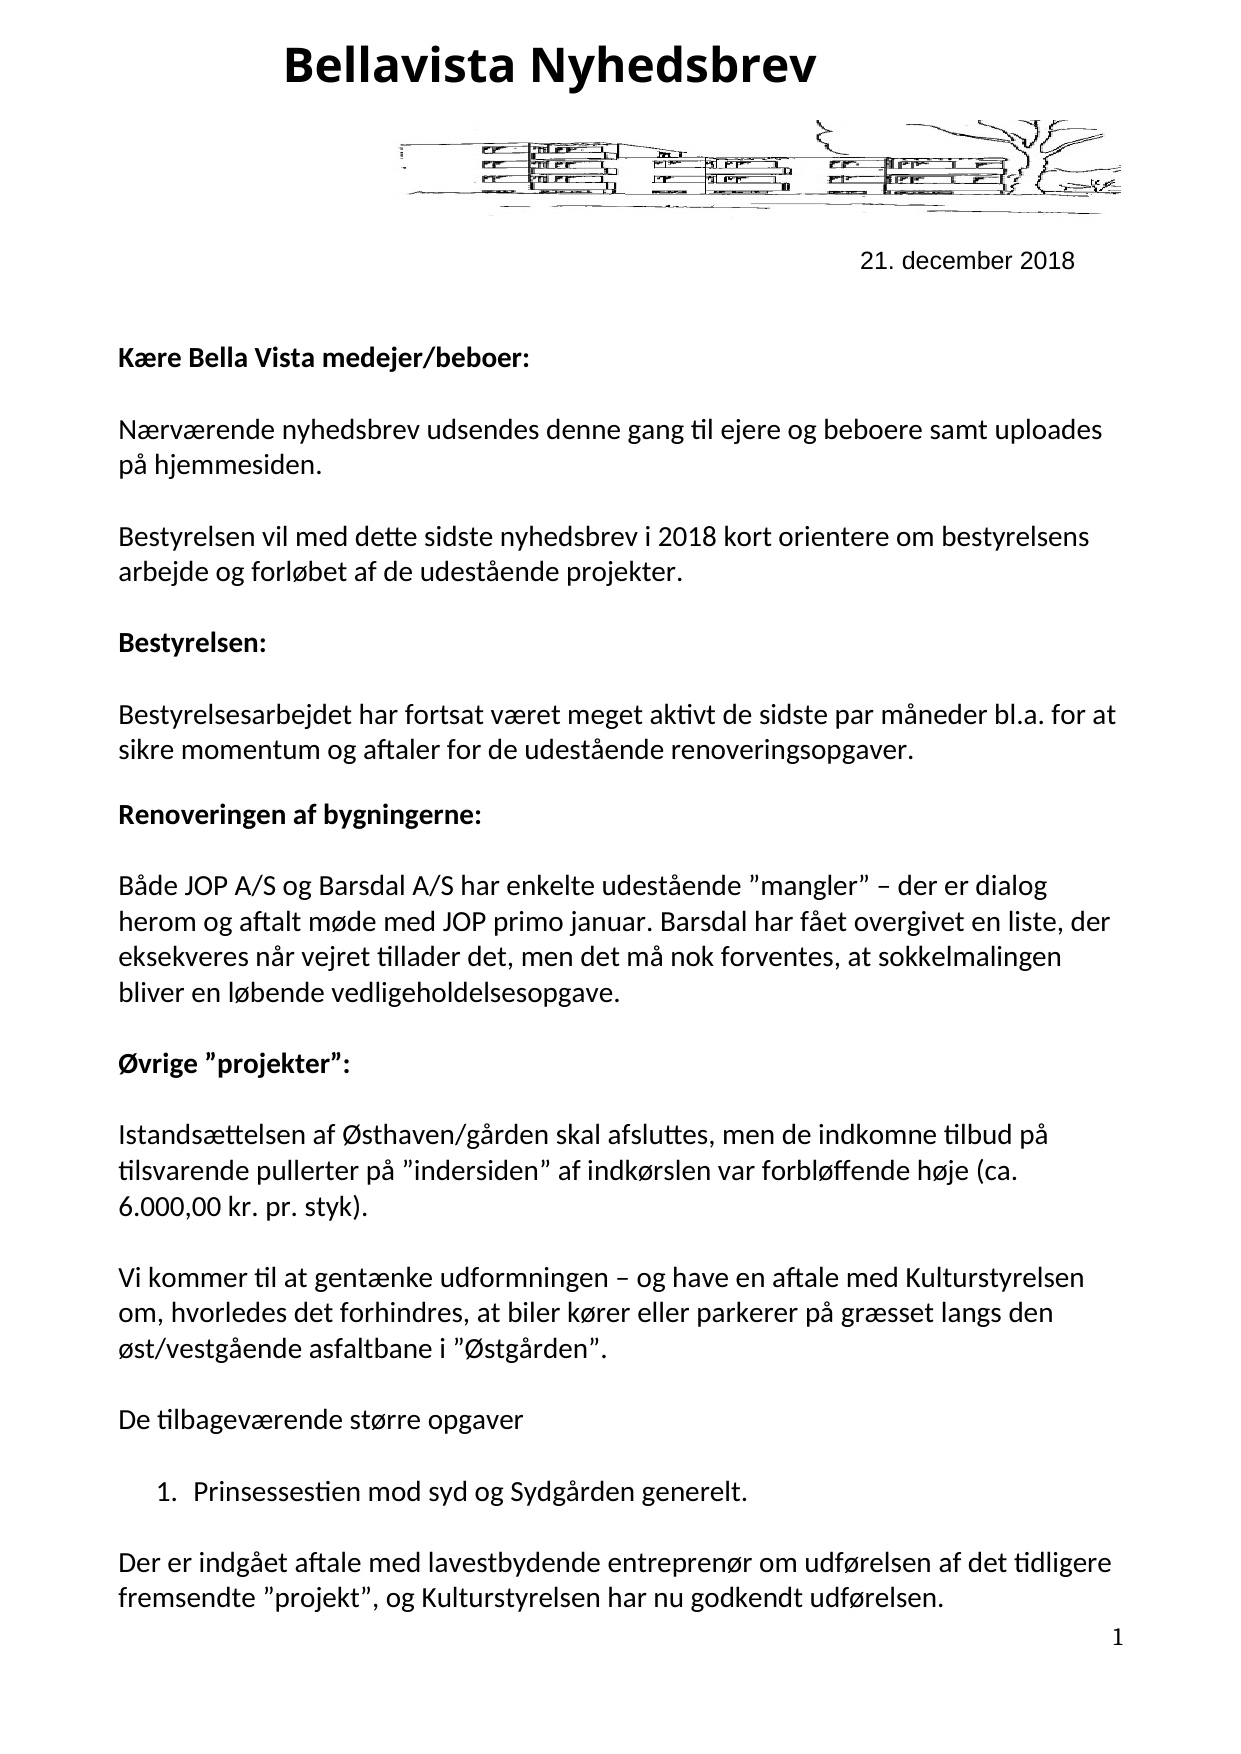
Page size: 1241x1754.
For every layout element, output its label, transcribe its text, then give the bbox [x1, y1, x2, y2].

text Bestyrelsen vil med dette sidste nyhedsbrev i 2018 kort orientere om bestyrelsens arbejde og forløbet af de udestående projekter. [118, 518, 1122, 589]
text Der er indgået aftale med lavestbydende entreprenør om udførelsen af det tidligere fremsendte ”projekt”, og Kulturstyrelsen har nu godkendt udførelsen. [118, 1544, 1122, 1615]
text De tilbageværende større opgaver [118, 1401, 1122, 1437]
text Både JOP A/S og Barsdal A/S har enkelte udestående ”mangler” – der er dialog herom og aftalt møde med JOP primo januar. Barsdal har fået overgivet en liste, der eksekveres når vejret tillader det, men det må nok forventes, at sokkelmalingen bliver en løbende vedligeholdelsesopgave. [118, 867, 1122, 1009]
text Øvrige ”projekter”: [118, 1045, 1122, 1081]
text Nærværende nyhedsbrev udsendes denne gang til ejere og beboere samt uploades på hjemmesiden. [118, 411, 1122, 482]
text Vi kommer til at gentænke udformningen – og have en aftale med Kulturstyrelsen om, hvorledes det forhindres, at biler kører eller parkerer på græsset langs den øst/vestgående asfaltbane i ”Østgården”. [118, 1259, 1122, 1366]
text Kære Bella Vista medejer/beboer: [118, 339, 1122, 375]
text Renoveringen af bygningerne: [118, 796, 1122, 831]
text Bestyrelsesarbejdet har fortsat været meget aktivt de sidste par måneder bl.a. for at sikre momentum og aftaler for de udestående renoveringsopgaver. [118, 696, 1122, 767]
picture [257, 120, 1123, 221]
list Prinsessestien mod syd og Sydgården generelt. [156, 1473, 1122, 1508]
text Istandsættelsen af Østhaven/gården skal afsluttes, men de indkomne tilbud på tilsvarende pullerter på ”indersiden” af indkørslen var forbløffende høje (ca. 6.000,00 kr. pr. styk). [118, 1116, 1122, 1223]
text Bestyrelsen: [118, 624, 1122, 660]
